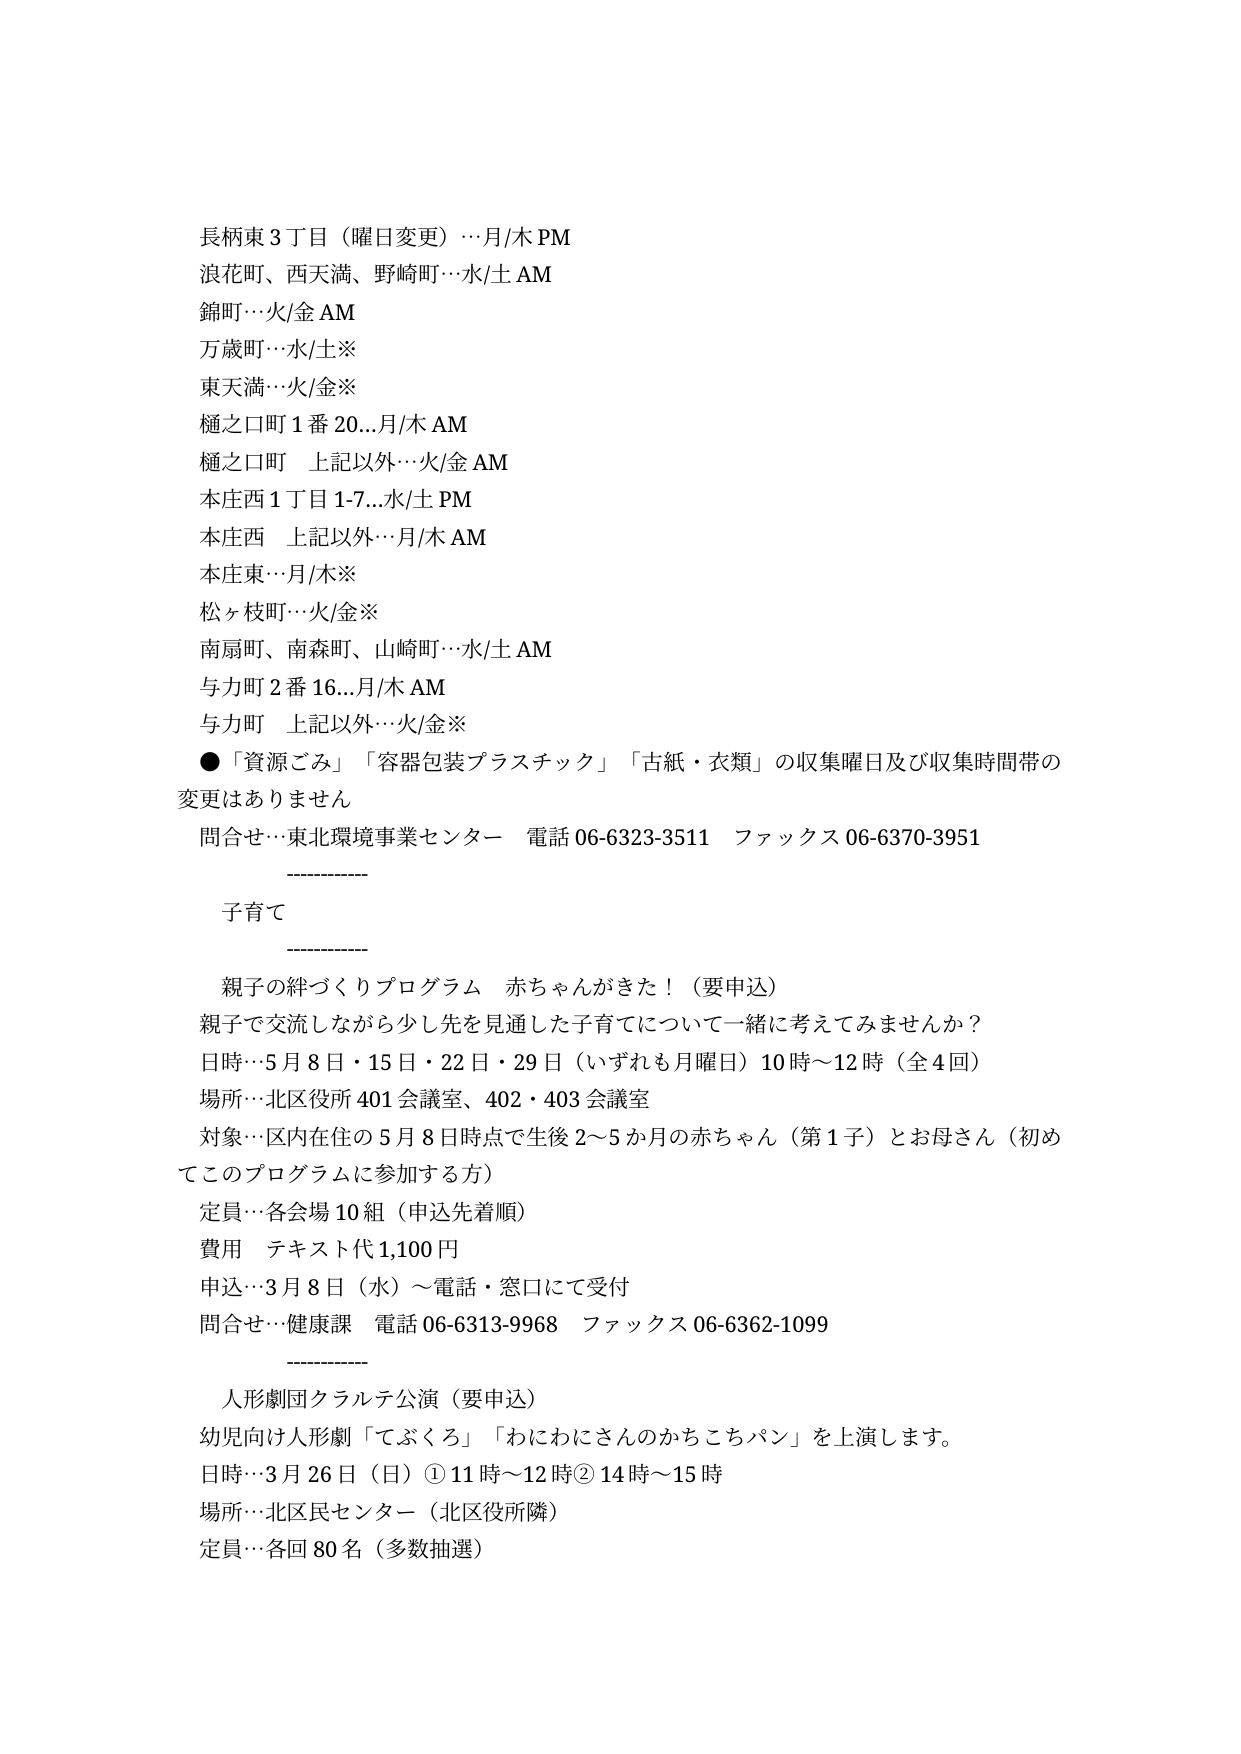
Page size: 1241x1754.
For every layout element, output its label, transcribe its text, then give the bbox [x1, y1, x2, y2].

text 子育て [177, 892, 1063, 929]
text 松ヶ枝町…火/金※ [177, 592, 1063, 629]
text 費用 テキスト代1,100円 [177, 1229, 1063, 1267]
text 長柄東3丁目（曜日変更）…月/木PM [177, 217, 1063, 254]
text 樋之口町 上記以外…火/金AM [177, 442, 1063, 479]
text 万歳町…水/土※ [177, 329, 1063, 367]
text 親子で交流しながら少し先を見通した子育てについて一緒に考えてみませんか？ [177, 1004, 1063, 1042]
text 幼児向け人形劇「てぶくろ」「わにわにさんのかちこちパン」を上演します。 [177, 1417, 1063, 1454]
text 本庄西 上記以外…月/木AM [177, 517, 1063, 554]
text 本庄西1丁目1-7…水/土PM [177, 479, 1063, 517]
text 東天満…火/金※ [177, 367, 1063, 404]
text 場所…北区役所401会議室、402・403会議室 [177, 1079, 1063, 1117]
text 定員…各会場10組（申込先着順） [177, 1192, 1063, 1229]
text 浪花町、西天満、野崎町…水/土AM [177, 254, 1063, 292]
text ------------ [177, 1342, 1063, 1379]
text 日時…5月8日・15日・22日・29日（いずれも月曜日）10時～12時（全4回） [177, 1042, 1063, 1079]
text 問合せ…東北環境事業センター 電話06-6323-3511 ファックス06-6370-3951 [177, 817, 1063, 854]
text 日時…3月26日（日）①11時～12時②14時～15時 [177, 1454, 1063, 1492]
text 錦町…火/金AM [177, 292, 1063, 329]
text ------------ [177, 854, 1063, 892]
text 場所…北区民センター（北区役所隣） [177, 1492, 1063, 1529]
text 対象…区内在住の5月8日時点で生後2～5か月の赤ちゃん（第1子）とお母さん（初めてこのプログラムに参加する方） [177, 1117, 1063, 1192]
text ●「資源ごみ」「容器包装プラスチック」「古紙・衣類」の収集曜日及び収集時間帯の変更はありません [177, 742, 1063, 817]
text 与力町 上記以外…火/金※ [177, 704, 1063, 742]
text 定員…各回80名（多数抽選） [177, 1529, 1063, 1567]
text 親子の絆づくりプログラム 赤ちゃんがきた！（要申込） [177, 967, 1063, 1004]
text ------------ [177, 929, 1063, 967]
text 本庄東…月/木※ [177, 554, 1063, 592]
text 人形劇団クラルテ公演（要申込） [177, 1379, 1063, 1417]
text 申込…3月8日（水）～電話・窓口にて受付 [177, 1267, 1063, 1304]
text 与力町2番16…月/木AM [177, 667, 1063, 704]
text 問合せ…健康課 電話06-6313-9968 ファックス06-6362-1099 [177, 1304, 1063, 1342]
text 南扇町、南森町、山崎町…水/土AM [177, 629, 1063, 667]
text 樋之口町1番20…月/木AM [177, 404, 1063, 442]
